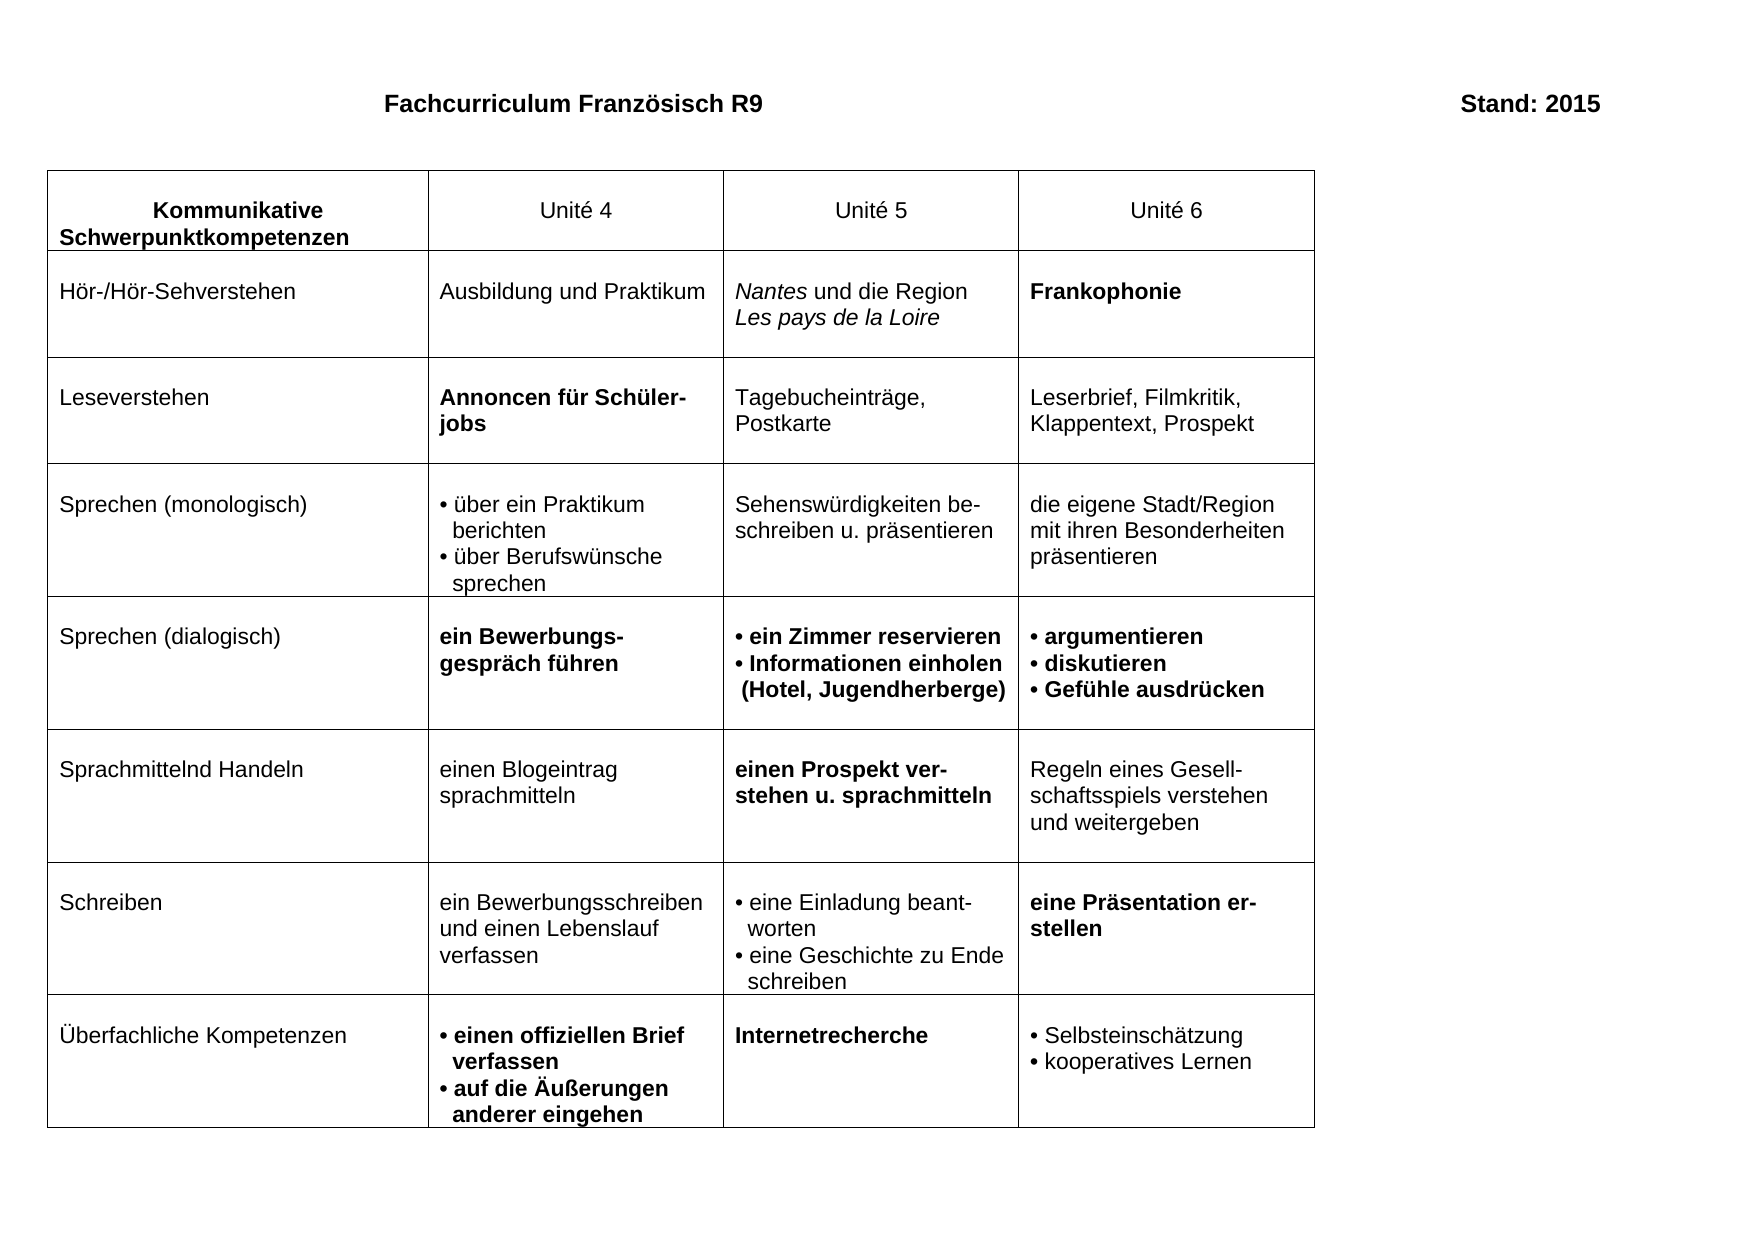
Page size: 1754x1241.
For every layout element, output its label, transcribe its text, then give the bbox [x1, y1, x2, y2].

table_cell • argumentieren • diskutieren • Gefühle ausdrücken [1019, 597, 1314, 729]
table_cell Annoncen für Schüler-jobs [429, 358, 723, 463]
table_cell • eine Einladung beant- worten • eine Geschichte zu Ende schreiben [724, 863, 1018, 994]
table_cell Ausbildung und Praktikum [429, 251, 723, 357]
table_cell Internetrecherche [724, 995, 1018, 1127]
table_cell • ein Zimmer reservieren • Informationen einholen (Hotel, Jugendherberge) [724, 597, 1018, 729]
table_header Unité 4 [429, 171, 723, 250]
table_cell • einen offiziellen Brief verfassen • auf die Äußerungen anderer eingehen [429, 995, 723, 1127]
table_cell ein Bewerbungs-gespräch führen [429, 597, 723, 729]
table_header Unité 5 [724, 171, 1018, 250]
table_cell ein Bewerbungsschreiben und einen Lebenslauf verfassen [429, 863, 723, 994]
table_header Unité 6 [1019, 171, 1314, 250]
table_cell Sehenswürdigkeiten be-schreiben u. präsentieren [724, 464, 1018, 596]
table_cell Sprechen (monologisch) [48, 464, 428, 596]
table_cell Leserbrief, Filmkritik, Klappentext, Prospekt [1019, 358, 1314, 463]
table_header Kommunikative Schwerpunktkompetenzen [48, 171, 428, 250]
table_cell Frankophonie [1019, 251, 1314, 357]
table_cell einen Prospekt ver-stehen u. sprachmitteln [724, 730, 1018, 862]
text Fachcurriculum Französisch R9 Stand: 2015 [59, 89, 1606, 117]
table_cell eine Präsentation er-stellen [1019, 863, 1314, 994]
table_cell einen Blogeintrag sprachmitteln [429, 730, 723, 862]
table_cell Hör-/Hör-Sehverstehen [48, 251, 428, 357]
table_cell Nantes und die Region Les pays de la Loire [724, 251, 1018, 357]
table_cell Überfachliche Kompetenzen [48, 995, 428, 1127]
table_cell Tagebucheinträge, Postkarte [724, 358, 1018, 463]
table_cell Regeln eines Gesell-schaftsspiels verstehen und weitergeben [1019, 730, 1314, 862]
table_cell Sprachmittelnd Handeln [48, 730, 428, 862]
table_cell • über ein Praktikum berichten • über Berufswünsche sprechen [429, 464, 723, 596]
table_cell Schreiben [48, 863, 428, 994]
table_cell Leseverstehen [48, 358, 428, 463]
table_cell Sprechen (dialogisch) [48, 597, 428, 729]
table_cell die eigene Stadt/Region mit ihren Besonderheiten präsentieren [1019, 464, 1314, 596]
table_cell • Selbsteinschätzung • kooperatives Lernen [1019, 995, 1314, 1127]
